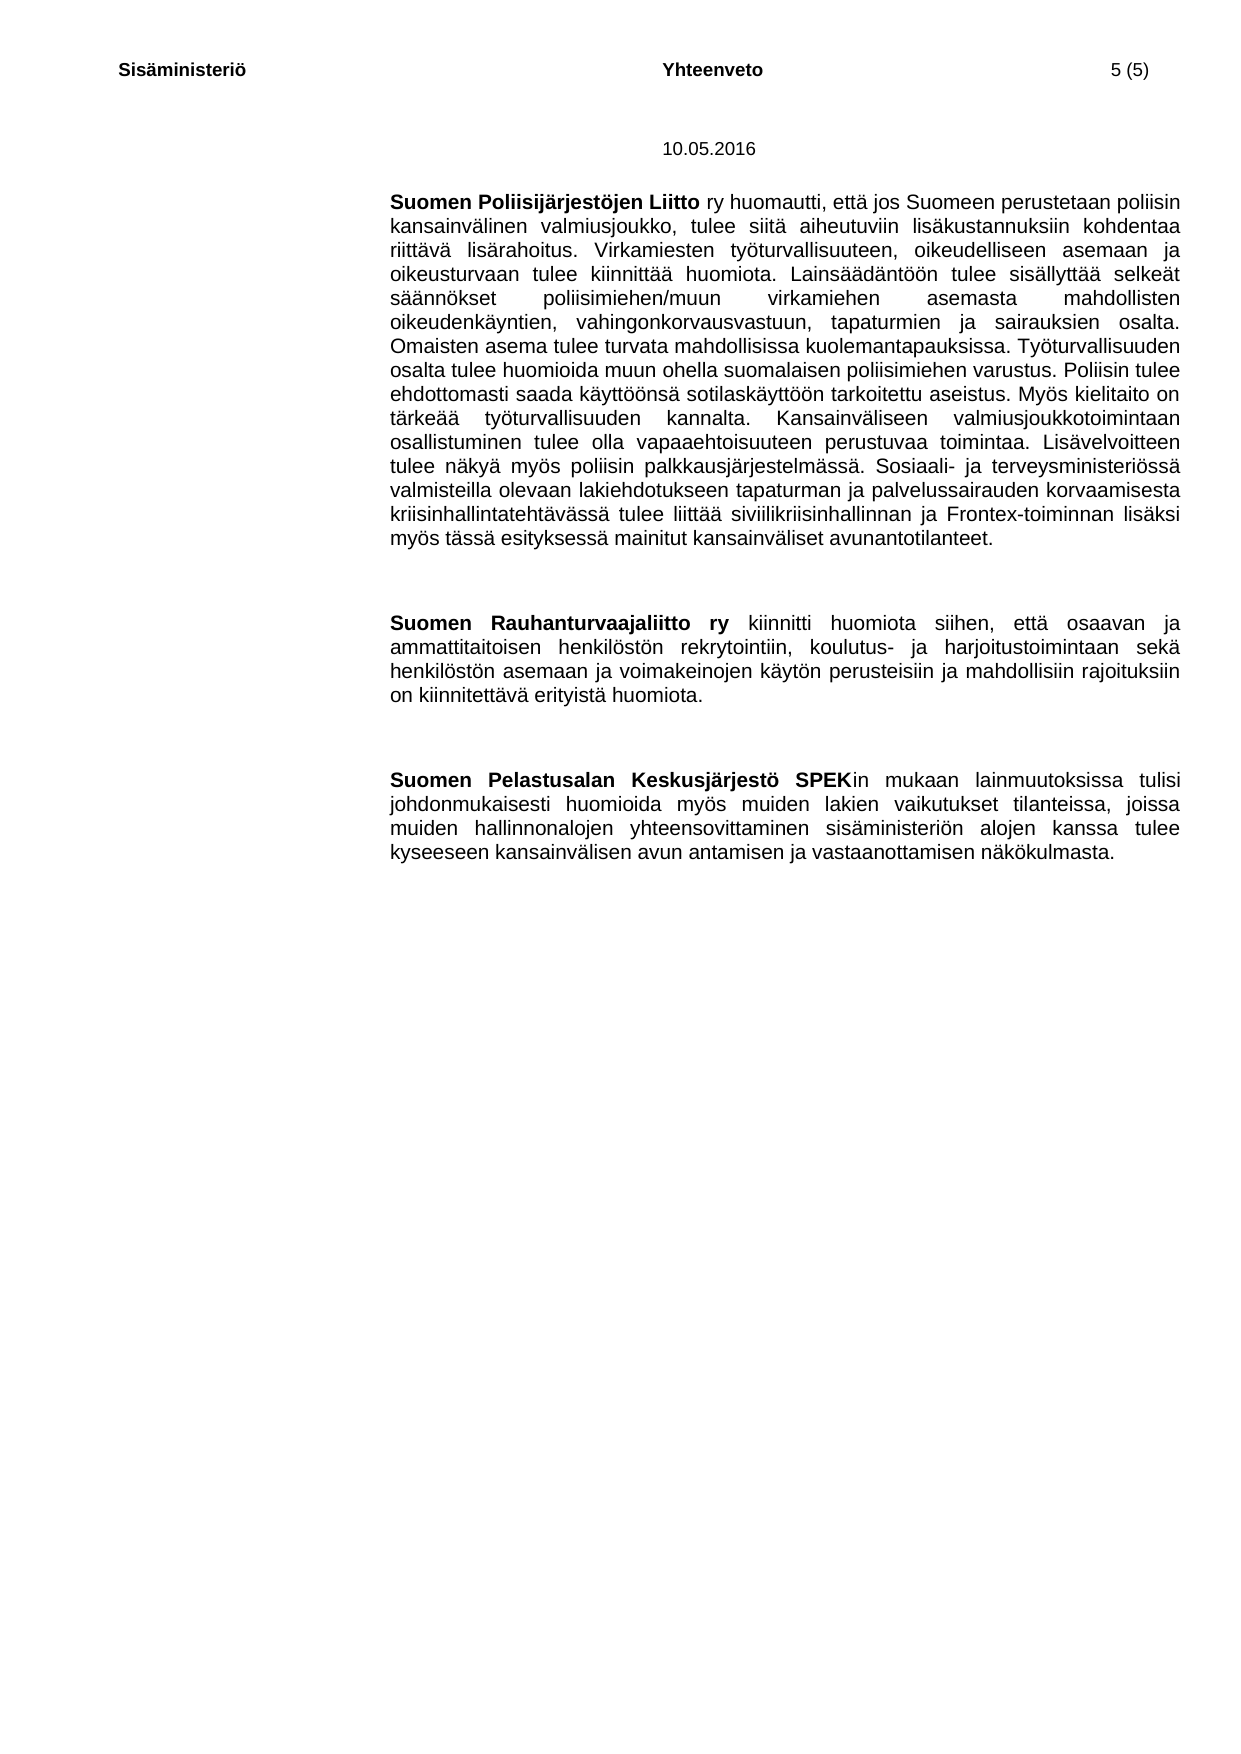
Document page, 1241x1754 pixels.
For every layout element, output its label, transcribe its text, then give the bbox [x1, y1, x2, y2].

text Suomen Rauhanturvaajaliitto ry kiinnitti huomiota siihen, että osaavan ja ammattitaitoisen henkilöstön rekrytointiin, koulutus- ja harjoitustoimintaan sekä henkilöstön asemaan ja voimakeinojen käytön perusteisiin ja mahdollisiin rajoituksiin on kiinnitettävä erityistä huomiota. [390, 611, 1181, 707]
text Suomen Poliisijärjestöjen Liitto ry huomautti, että jos Suomeen perustetaan poliisin kansainvälinen valmiusjoukko, tulee siitä aiheutuviin lisäkustannuksiin kohdentaa riittävä lisärahoitus. Virkamiesten työturvallisuuteen, oikeudelliseen asemaan ja oikeusturvaan tulee kiinnittää huomiota. Lainsäädäntöön tulee sisällyttää selkeät säännökset poliisimiehen/muun virkamiehen asemasta mahdollisten oikeudenkäyntien, vahingonkorvausvastuun, tapaturmien ja sairauksien osalta. Omaisten asema tulee turvata mahdollisissa kuolemantapauksissa. Työturvallisuuden osalta tulee huomioida muun ohella suomalaisen poliisimiehen varustus. Poliisin tulee ehdottomasti saada käyttöönsä sotilaskäyttöön tarkoitettu aseistus. Myös kielitaito on tärkeää työturvallisuuden kannalta. Kansainväliseen valmiusjoukkotoimintaan osallistuminen tulee olla vapaaehtoisuuteen perustuvaa toimintaa. Lisävelvoitteen tulee näkyä myös poliisin palkkausjärjestelmässä. Sosiaali- ja terveysministeriössä valmisteilla olevaan lakiehdotukseen tapaturman ja palvelussairauden korvaamisesta kriisinhallintatehtävässä tulee liittää siviilikriisinhallinnan ja Frontex-toiminnan lisäksi myös tässä esityksessä mainitut kansainväliset avunantotilanteet. [390, 190, 1181, 549]
text Suomen Pelastusalan Keskusjärjestö SPEKin mukaan lainmuutoksissa tulisi johdonmukaisesti huomioida myös muiden lakien vaikutukset tilanteissa, joissa muiden hallinnonalojen yhteensovittaminen sisäministeriön alojen kanssa tulee kyseeseen kansainvälisen avun antamisen ja vastaanottamisen näkökulmasta. [390, 768, 1181, 864]
